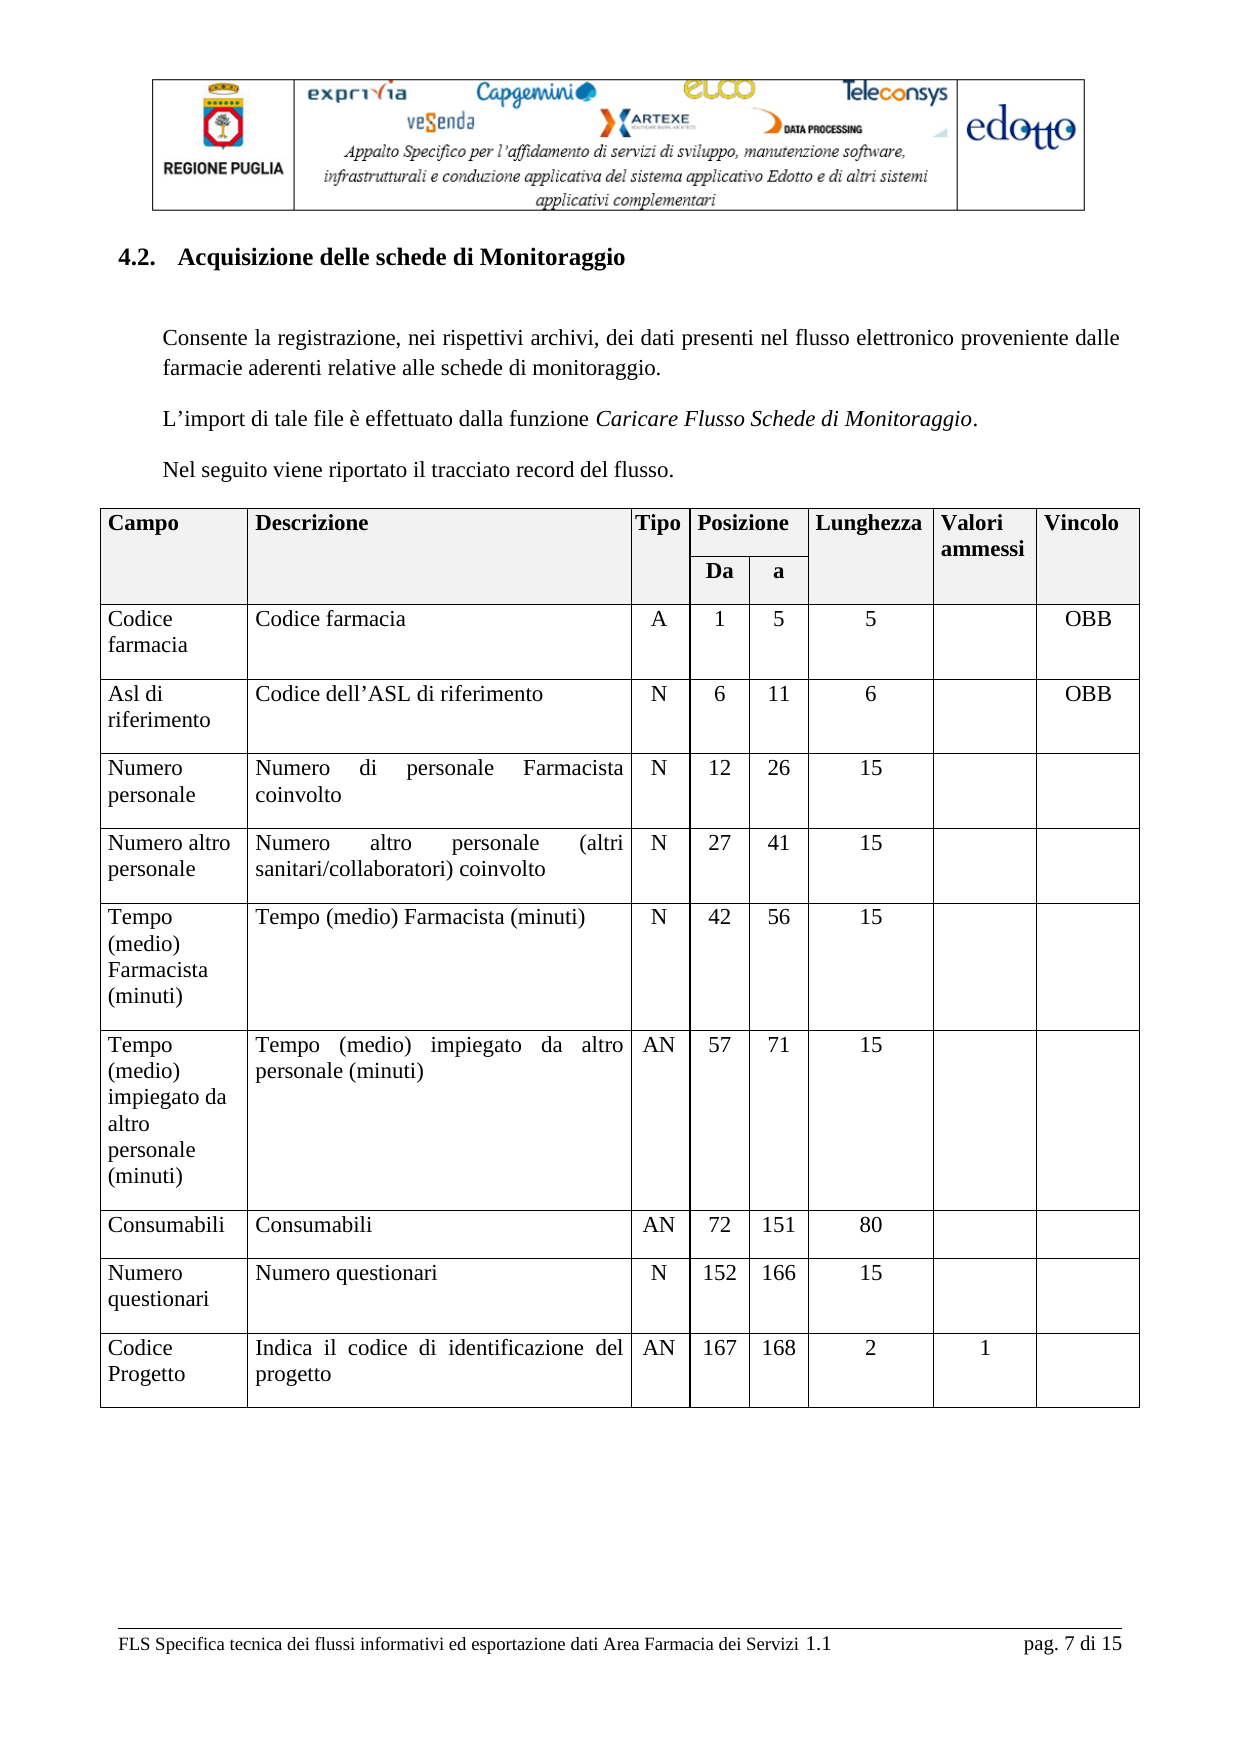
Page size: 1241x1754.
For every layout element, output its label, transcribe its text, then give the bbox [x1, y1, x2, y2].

table_header Lunghezza [809, 509, 933, 604]
table_cell 71 [750, 1031, 808, 1210]
table_cell Consumabili [101, 1211, 247, 1258]
table_header Posizione [691, 509, 808, 556]
table_cell 26 [750, 754, 808, 828]
table_header Vincolo [1037, 509, 1139, 604]
table_cell 152 [691, 1259, 749, 1332]
table_cell Codice dell’ASL di riferimento [248, 680, 631, 753]
table_cell [1037, 1211, 1139, 1258]
table_cell Da [691, 557, 749, 604]
table_cell Numero di personale Farmacista coinvolto [248, 754, 631, 828]
table_cell A [632, 605, 689, 679]
table_cell AN [632, 1211, 689, 1258]
text Nel seguito viene riportato il tracciato record del flusso. [162, 457, 1122, 483]
table_cell Numero questionari [101, 1259, 247, 1332]
table_cell [1037, 1031, 1139, 1210]
table_cell 1 [934, 1334, 1036, 1407]
table_cell 12 [691, 754, 749, 828]
text Consente la registrazione, nei rispettivi archivi, dei dati presenti nel flusso elettronico proveniente dalle farmacie aderenti relative alle schede di monitoraggio. [162, 324, 1122, 381]
table_cell [934, 1031, 1036, 1210]
table_cell 15 [809, 904, 933, 1030]
table_cell 56 [750, 904, 808, 1030]
table_cell 15 [809, 1031, 933, 1210]
table_cell [934, 605, 1036, 679]
table_cell 2 [809, 1334, 933, 1407]
table_cell 72 [691, 1211, 749, 1258]
table_cell 151 [750, 1211, 808, 1258]
table_cell 168 [750, 1334, 808, 1407]
table_cell 166 [750, 1259, 808, 1332]
table_cell [1037, 829, 1139, 902]
table_cell 5 [809, 605, 933, 679]
table_cell [1037, 754, 1139, 828]
table_cell [934, 1259, 1036, 1332]
table_header Descrizione [248, 509, 631, 604]
table_cell Numero altro personale (altri sanitari/collaboratori) coinvolto [248, 829, 631, 902]
table_cell 42 [691, 904, 749, 1030]
table_cell [1037, 1259, 1139, 1332]
table_cell [934, 829, 1036, 902]
text L’import di tale file è effettuato dalla funzione Caricare Flusso Schede di Monitoraggio. [162, 406, 1122, 432]
table_cell Codice farmacia [248, 605, 631, 679]
table_cell 27 [691, 829, 749, 902]
table_cell N [632, 680, 689, 753]
table_cell 1 [691, 605, 749, 679]
table_cell 6 [809, 680, 933, 753]
table_cell Tempo (medio) Farmacista (minuti) [101, 904, 247, 1030]
table_cell 80 [809, 1211, 933, 1258]
table_cell [934, 904, 1036, 1030]
table_cell Numero questionari [248, 1259, 631, 1332]
table_cell OBB [1037, 605, 1139, 679]
table_cell AN [632, 1334, 689, 1407]
table_cell AN [632, 1031, 689, 1210]
table_cell [934, 1211, 1036, 1258]
table_header Valori ammessi [934, 509, 1036, 604]
picture [147, 73, 1093, 218]
table_cell Numero altro personale [101, 829, 247, 902]
table_cell Tempo (medio) Farmacista (minuti) [248, 904, 631, 1030]
table_cell 15 [809, 829, 933, 902]
table_header Campo [101, 509, 247, 604]
table_cell Codice farmacia [101, 605, 247, 679]
table_cell OBB [1037, 680, 1139, 753]
table_cell [934, 754, 1036, 828]
table_cell [1037, 1334, 1139, 1407]
table_cell 41 [750, 829, 808, 902]
subtitle Acquisizione delle schede di Monitoraggio [118, 242, 1122, 271]
table_cell Numero personale [101, 754, 247, 828]
table_cell N [632, 904, 689, 1030]
table_cell 5 [750, 605, 808, 679]
table_cell 57 [691, 1031, 749, 1210]
table_cell N [632, 1259, 689, 1332]
table_cell Tempo (medio) impiegato da altro personale (minuti) [248, 1031, 631, 1210]
table_cell [1037, 904, 1139, 1030]
table_cell [934, 680, 1036, 753]
table_cell Asl di riferimento [101, 680, 247, 753]
table_cell 11 [750, 680, 808, 753]
table_cell 6 [691, 680, 749, 753]
table_header Tipo [632, 509, 689, 604]
table_cell Codice Progetto [101, 1334, 247, 1407]
table_cell 167 [691, 1334, 749, 1407]
table_cell Tempo (medio) impiegato da altro personale (minuti) [101, 1031, 247, 1210]
table_cell 15 [809, 1259, 933, 1332]
table_cell Indica il codice di identificazione del progetto [248, 1334, 631, 1407]
table_cell a [750, 557, 808, 604]
table_cell N [632, 754, 689, 828]
table_cell 15 [809, 754, 933, 828]
table_cell N [632, 829, 689, 902]
table_cell Consumabili [248, 1211, 631, 1258]
